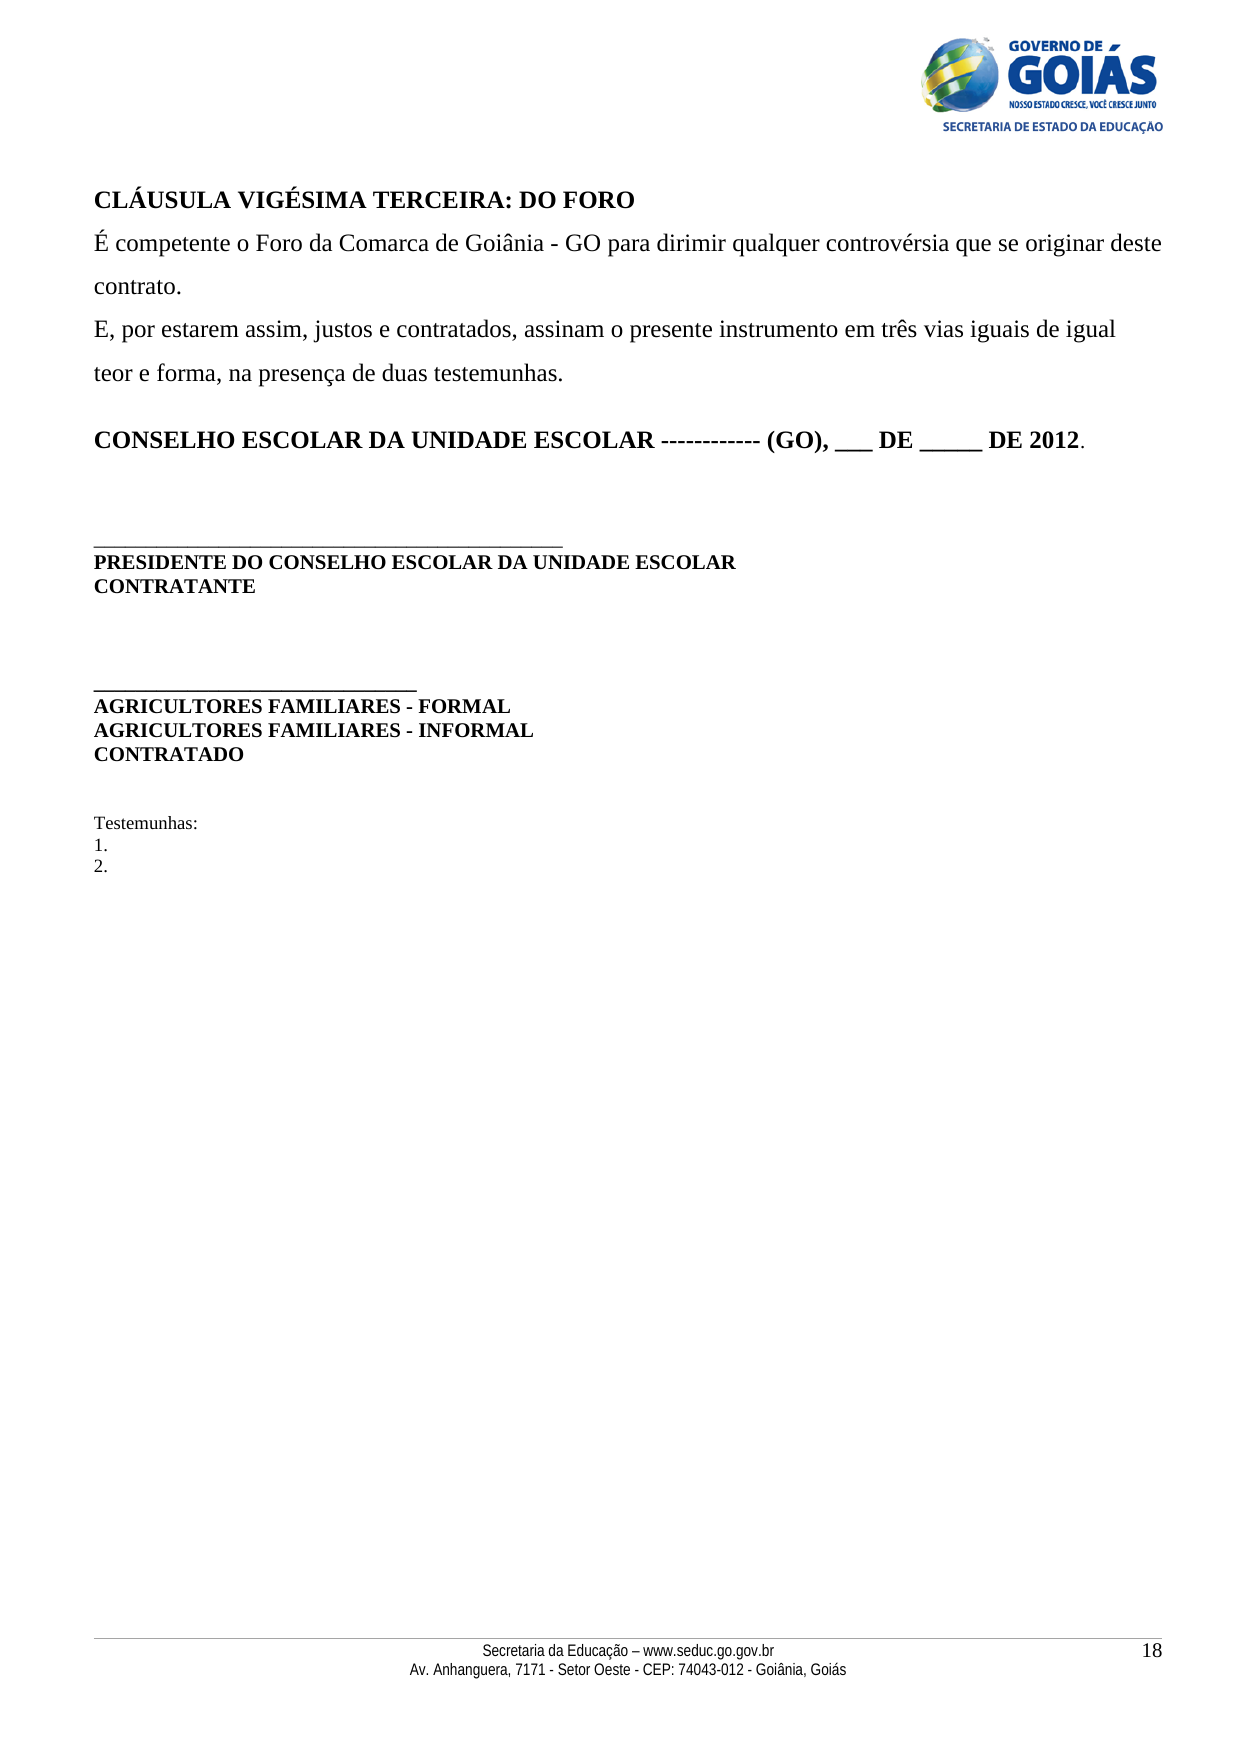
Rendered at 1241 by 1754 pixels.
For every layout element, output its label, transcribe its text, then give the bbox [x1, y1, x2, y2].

text _______________________________ [94, 670, 1162, 694]
text 1. [94, 834, 1162, 855]
text 2. [94, 855, 1162, 877]
text E, por estarem assim, justos e contratados, assinam o presente instrumento em três vias iguais de igual [94, 314, 1162, 343]
text PRESIDENTE DO CONSELHO ESCOLAR DA UNIDADE ESCOLAR [94, 550, 1162, 574]
text É competente o Foro da Comarca de Goiânia - GO para dirimir qualquer controvérsia que se originar deste contrato. [94, 228, 1162, 300]
text AGRICULTORES FAMILIARES - FORMAL [94, 694, 1162, 718]
text teor e forma, na presença de duas testemunhas. [94, 358, 1162, 386]
text _____________________________________________ [94, 526, 1162, 550]
text CONTRATADO [94, 742, 1162, 766]
text CONSELHO ESCOLAR DA UNIDADE ESCOLAR ------------ (GO), ___ DE _____ DE 2012. [94, 425, 1162, 454]
text Testemunhas: [94, 812, 1162, 834]
picture [910, 31, 1182, 134]
text AGRICULTORES FAMILIARES - INFORMAL [94, 718, 1162, 742]
text CONTRATANTE [94, 574, 1162, 598]
text CLÁUSULA VIGÉSIMA TERCEIRA: DO FORO [94, 185, 1162, 214]
